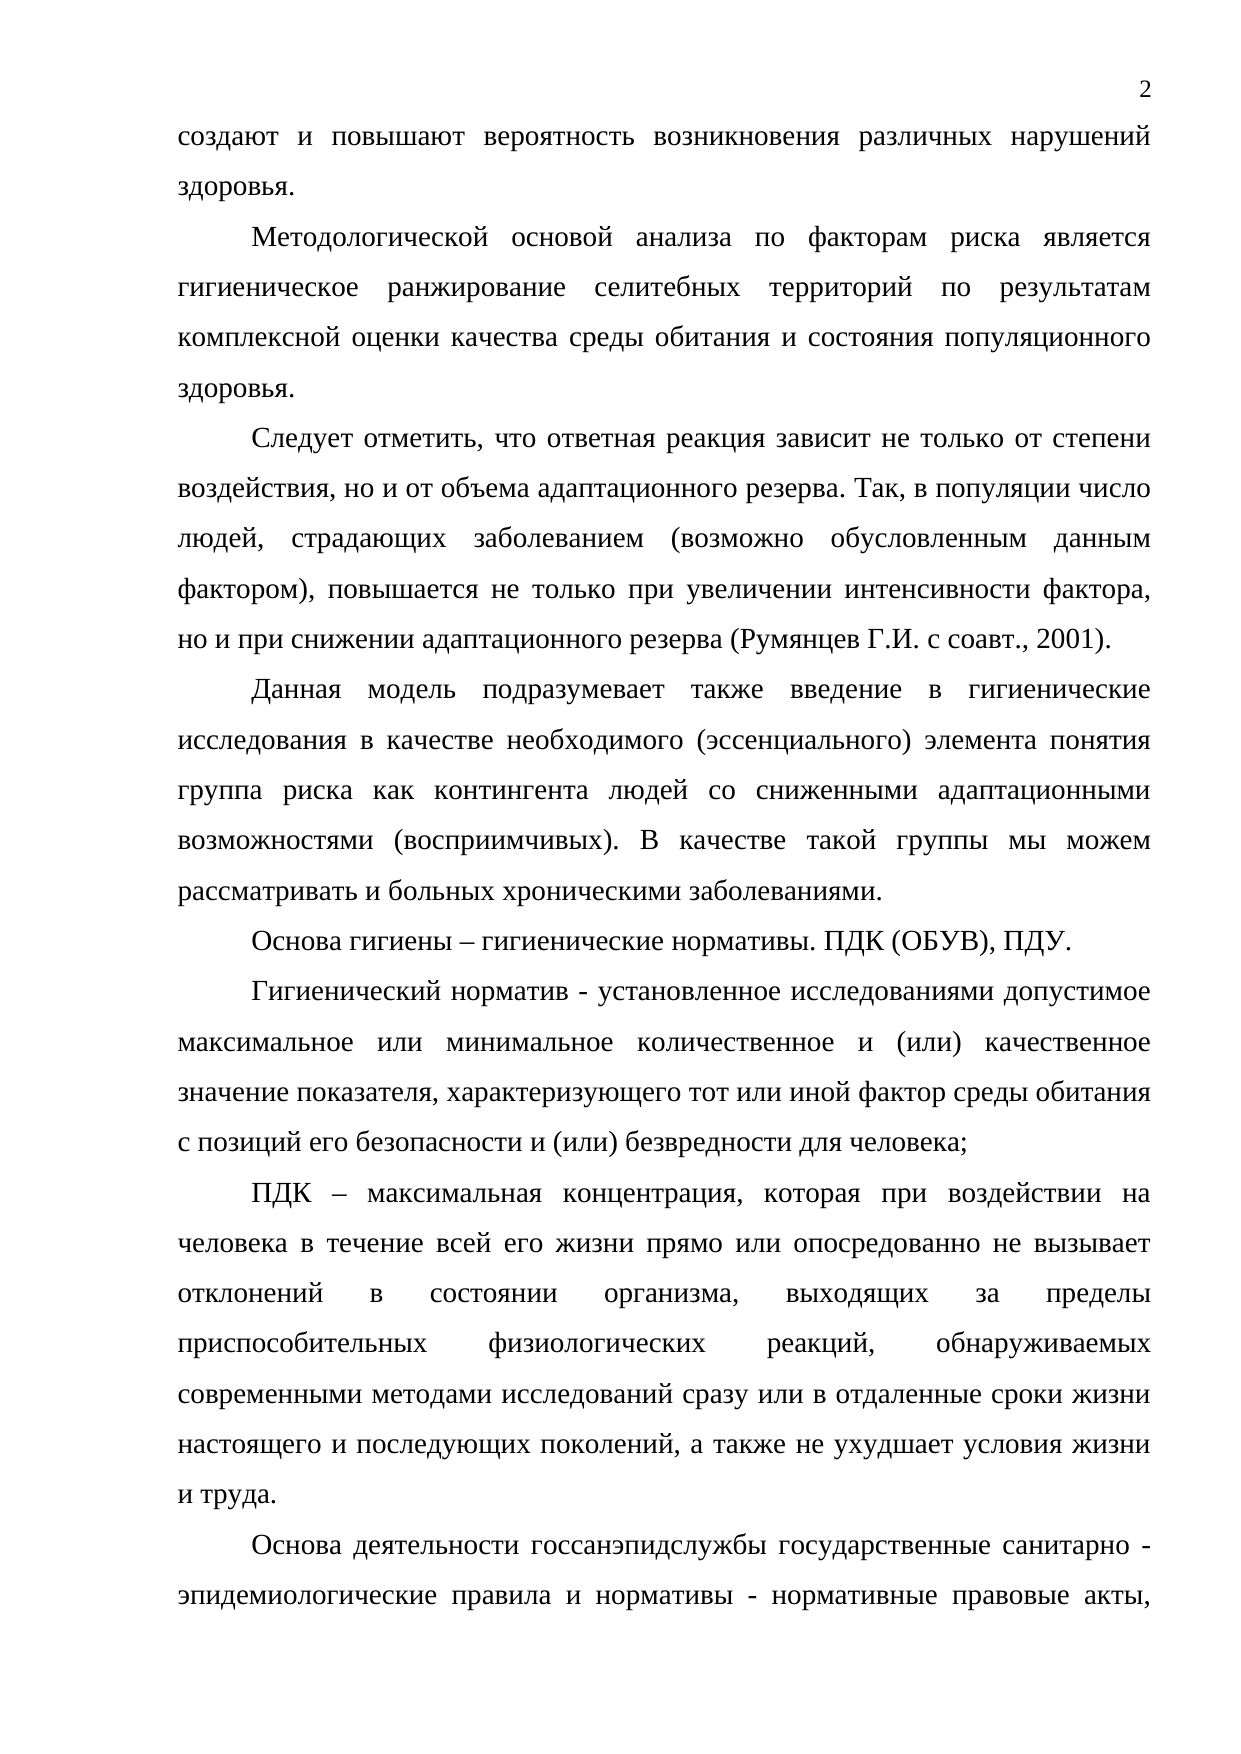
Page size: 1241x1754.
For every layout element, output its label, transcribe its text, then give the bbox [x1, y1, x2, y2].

text Основа гигиены – гигиенические нормативы. ПДК (ОБУВ), ПДУ. [177, 923, 1152, 957]
text Данная модель подразумевает также введение в гигиенические исследования в качестве необходимого (эссенциального) элемента понятия группа риска как контингента людей со сниженными адаптационными возможностями (восприимчивых). В качестве такой группы мы можем рассматривать и больных хроническими заболеваниями. [177, 672, 1152, 906]
text Методологической основой анализа по факторам риска является гигиеническое ранжирование селитебных территорий по результатам комплексной оценки качества среды обитания и состояния популяционного здоровья. [177, 219, 1152, 403]
text Гигиенический норматив - установленное исследованиями допустимое максимальное или минимальное количественное и (или) качественное значение показателя, характеризующего тот или иной фактор среды обитания с позиций его безопасности и (или) безвредности для человека; [177, 973, 1152, 1158]
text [177, 1527, 1152, 1611]
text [177, 118, 1152, 202]
text Следует отметить, что ответная реакция зависит не только от степени воздействия, но и от объема адаптационного резерва. Так, в популяции число людей, страдающих заболеванием (возможно обусловленным данным фактором), повышается не только при увеличении интенсивности фактора, но и при снижении адаптационного резерва (Румянцев Г.И. с соавт., 2001). [177, 420, 1152, 655]
text ПДК – максимальная концентрация, которая при воздействии на человека в течение всей его жизни прямо или опосредованно не вызывает отклонений в состоянии организма, выходящих за пределы приспособительных физиологических реакций, обнаруживаемых современными методами исследований сразу или в отдаленные сроки жизни настоящего и последующих поколений, а также не ухудшает условия жизни и труда. [177, 1175, 1152, 1510]
